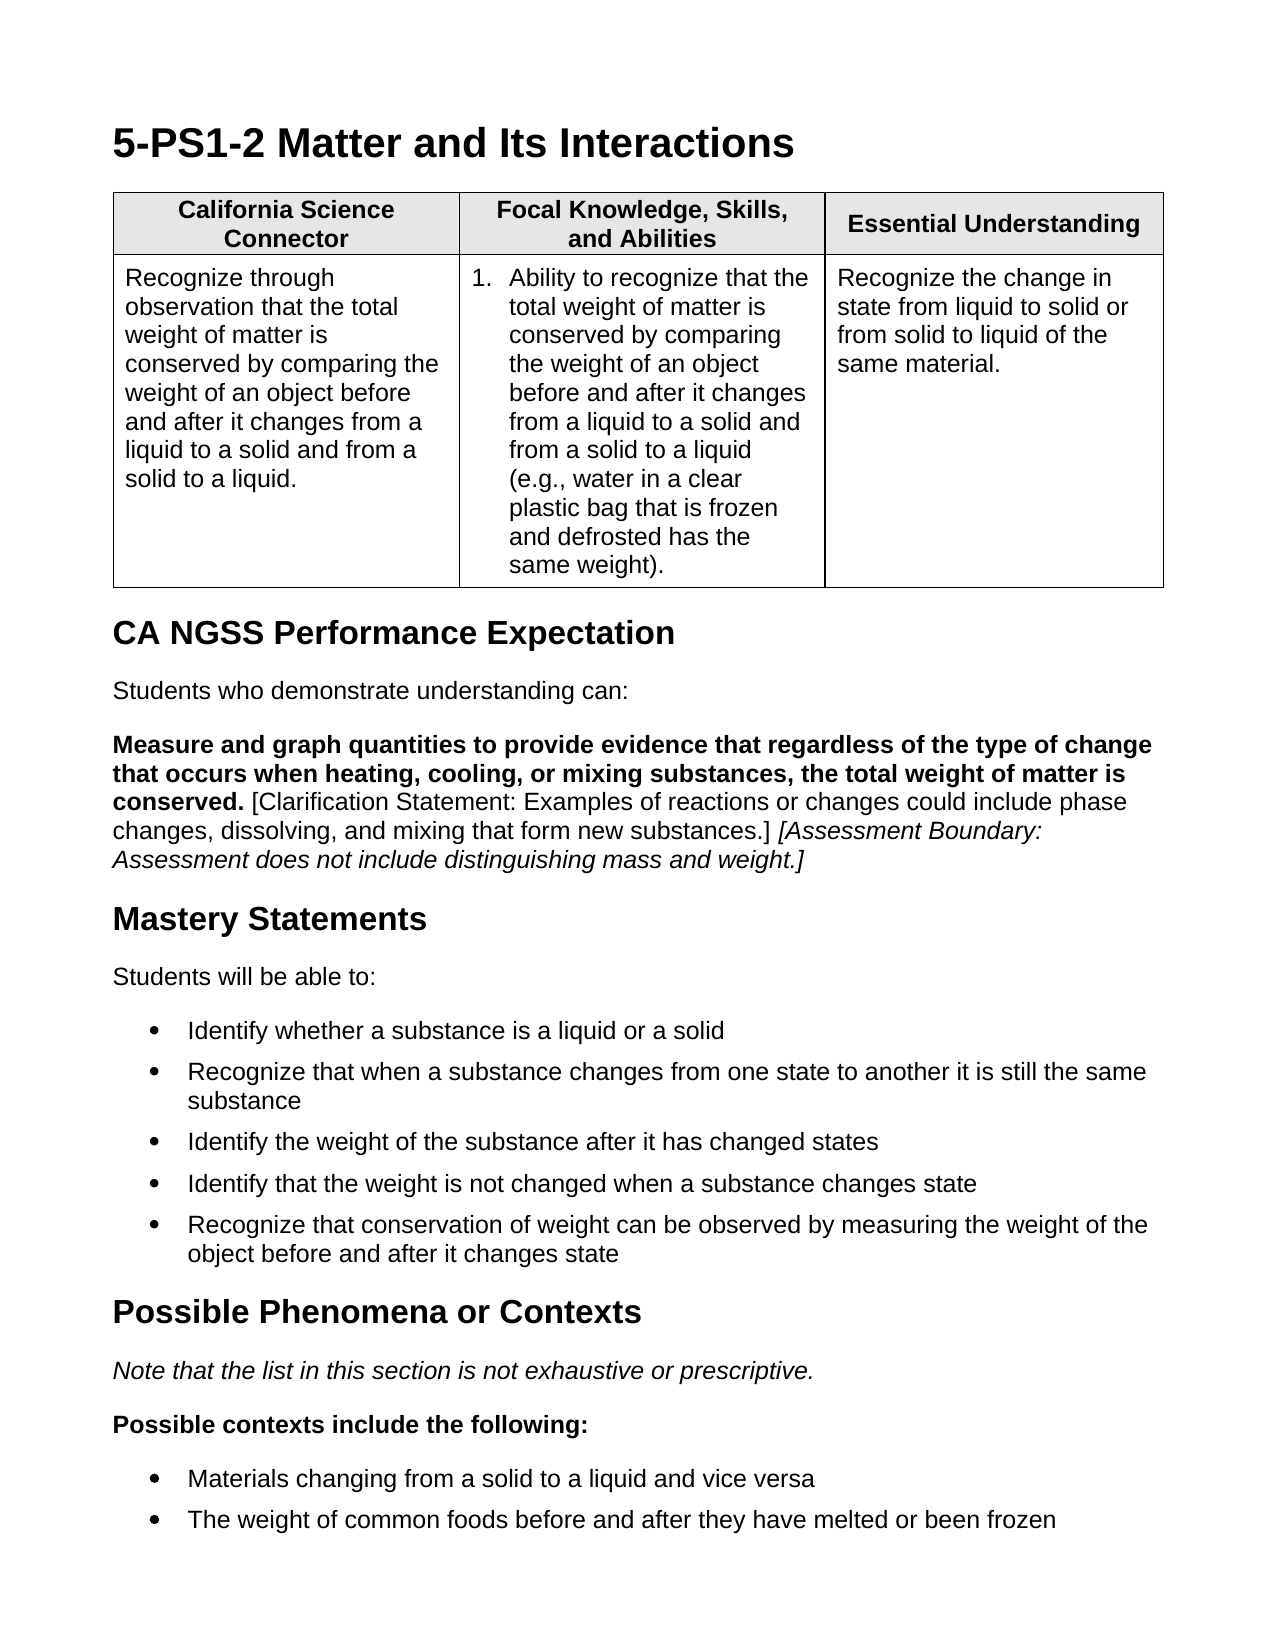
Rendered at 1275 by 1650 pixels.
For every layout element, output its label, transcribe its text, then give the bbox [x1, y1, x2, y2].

text Possible contexts include the following: [112, 1410, 1162, 1438]
list Identify that the weight is not changed when a substance changes state [150, 1169, 1162, 1197]
text Note that the list in this section is not exhaustive or prescriptive. [112, 1356, 1162, 1385]
text Students will be able to: [112, 962, 1162, 991]
list The weight of common foods before and after they have melted or been frozen [150, 1505, 1162, 1534]
list Identify the weight of the substance after it has changed states [150, 1127, 1162, 1156]
subtitle Mastery Statements [112, 899, 1162, 937]
list Recognize that when a substance changes from one state to another it is still the same substance [150, 1057, 1162, 1115]
text Students who demonstrate understanding can: [112, 676, 1162, 705]
table_header California Science Connector [114, 193, 459, 254]
table_cell Recognize the change in state from liquid to solid or from solid to liquid of the same material. [826, 255, 1163, 587]
list Recognize that conservation of weight can be observed by measuring the weight of the object before and after it changes state [150, 1210, 1162, 1268]
list Identify whether a substance is a liquid or a solid [150, 1016, 1162, 1045]
subtitle 5-PS1-2 Matter and Its Interactions [112, 119, 1162, 167]
table_cell Recognize through observation that the total weight of matter is conserved by comparing the weight of an object before and after it changes from a liquid to a solid and from a solid to a liquid. [114, 255, 459, 587]
text Measure and graph quantities to provide evidence that regardless of the type of change that occurs when heating, cooling, or mixing substances, the total weight of matter is conserved. [Clarification Statement: Examples of reactions or changes could include phase changes, dissolving, and mixing that form new substances.] [Assessment Boundary: Assessment does not include distinguishing mass and weight.] [112, 730, 1162, 874]
table_header Focal Knowledge, Skills, and Abilities [460, 193, 824, 254]
subtitle CA NGSS Performance Expectation [112, 613, 1162, 651]
table_cell Ability to recognize that the total weight of matter is conserved by comparing the weight of an object before and after it changes from a liquid to a solid and from a solid to a liquid (e.g., water in a clear plastic bag that is frozen and defrosted has the same weight). [460, 255, 824, 587]
table_header Essential Understanding [826, 193, 1163, 254]
list Materials changing from a solid to a liquid and vice versa [150, 1463, 1162, 1492]
subtitle Possible Phenomena or Contexts [112, 1293, 1162, 1331]
